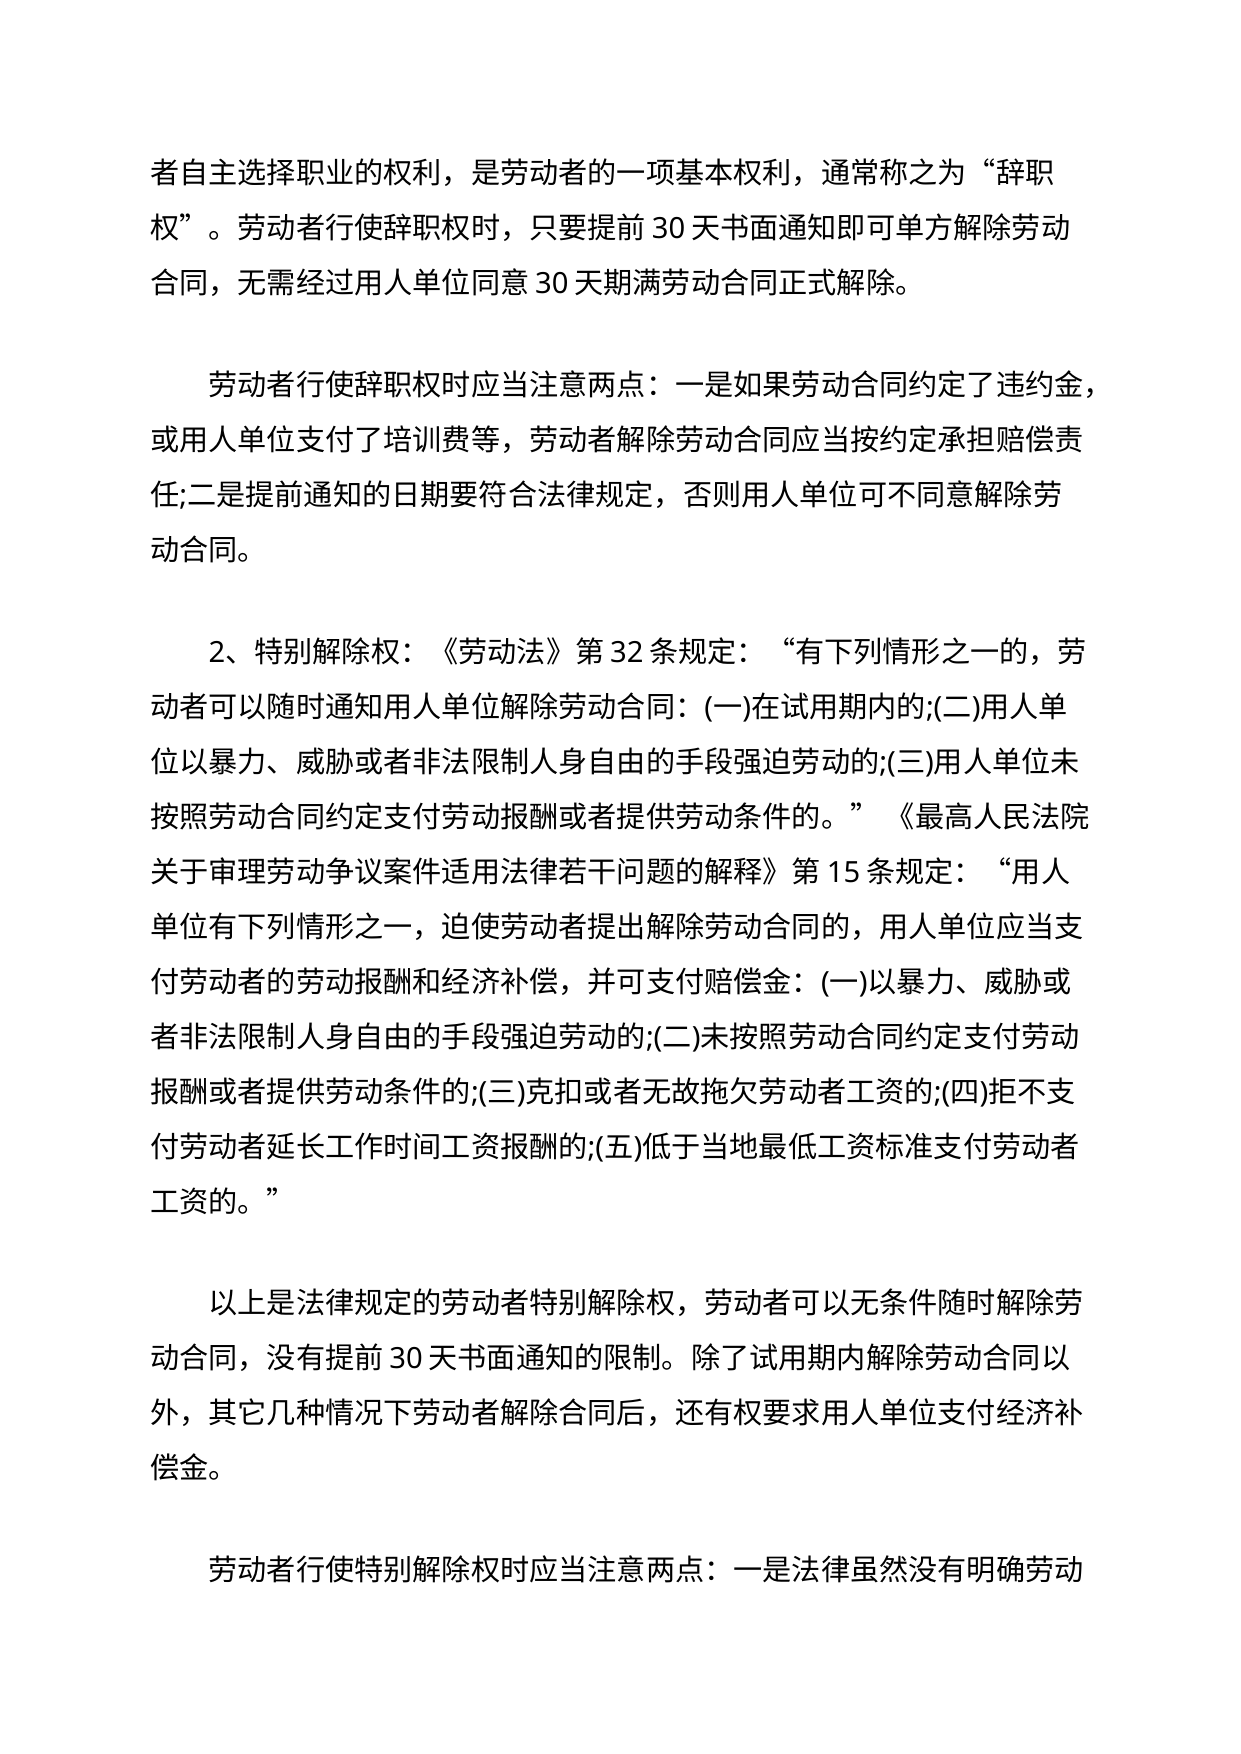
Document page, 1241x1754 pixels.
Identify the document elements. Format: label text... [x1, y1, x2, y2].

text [150, 150, 1090, 302]
text 劳动者行使辞职权时应当注意两点：一是如果劳动合同约定了违约金，或用人单位支付了培训费等，劳动者解除劳动合同应当按约定承担赔偿责任;二是提前通知的日期要符合法律规定，否则用人单位可不同意解除劳动合同。 [150, 362, 1090, 569]
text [150, 1547, 1090, 1589]
text 2、特别解除权：《劳动法》第32条规定：“有下列情形之一的，劳动者可以随时通知用人单位解除劳动合同：(一)在试用期内的;(二)用人单位以暴力、威胁或者非法限制人身自由的手段强迫劳动的;(三)用人单位未按照劳动合同约定支付劳动报酬或者提供劳动条件的。” 《最高人民法院关于审理劳动争议案件适用法律若干问题的解释》第15条规定：“用人单位有下列情形之一，迫使劳动者提出解除劳动合同的，用人单位应当支付劳动者的劳动报酬和经济补偿，并可支付赔偿金：(一)以暴力、威胁或者非法限制人身自由的手段强迫劳动的;(二)未按照劳动合同约定支付劳动报酬或者提供劳动条件的;(三)克扣或者无故拖欠劳动者工资的;(四)拒不支付劳动者延长工作时间工资报酬的;(五)低于当地最低工资标准支付劳动者工资的。” [150, 628, 1090, 1221]
text 以上是法律规定的劳动者特别解除权，劳动者可以无条件随时解除劳动合同，没有提前30天书面通知的限制。除了试用期内解除劳动合同以外，其它几种情况下劳动者解除合同后，还有权要求用人单位支付经济补偿金。 [150, 1280, 1090, 1487]
